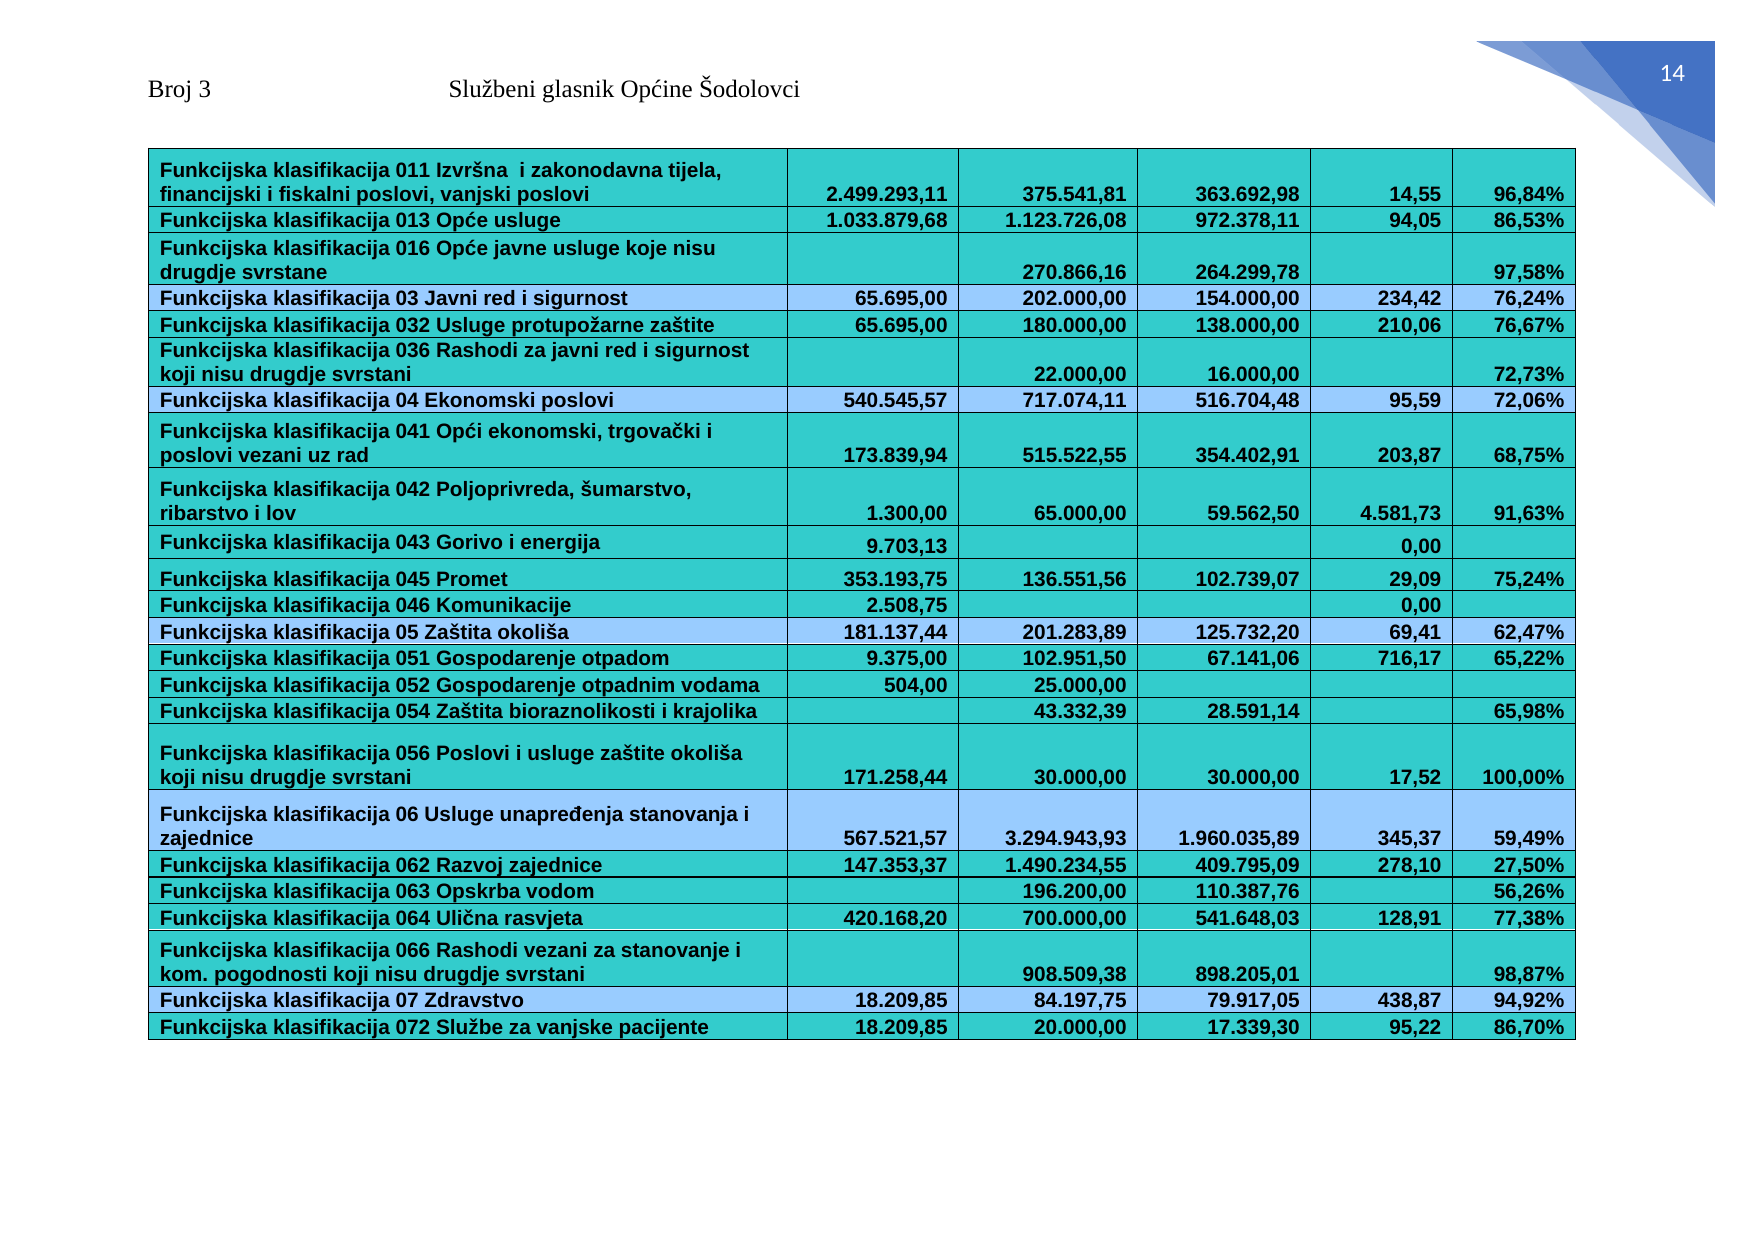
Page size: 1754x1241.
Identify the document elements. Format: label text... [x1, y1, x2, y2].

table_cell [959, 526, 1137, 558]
table_cell [788, 233, 958, 284]
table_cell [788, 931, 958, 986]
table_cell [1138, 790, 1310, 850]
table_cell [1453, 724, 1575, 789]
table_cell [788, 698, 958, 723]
table_cell 2.499.293,11 [788, 149, 958, 206]
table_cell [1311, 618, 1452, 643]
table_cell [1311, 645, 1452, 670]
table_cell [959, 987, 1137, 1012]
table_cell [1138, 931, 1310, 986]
table_cell 202.000,00 [959, 285, 1137, 310]
table_cell 16.000,00 [1138, 338, 1310, 386]
table_cell Funkcijska klasifikacija 013 Opće usluge [149, 207, 787, 232]
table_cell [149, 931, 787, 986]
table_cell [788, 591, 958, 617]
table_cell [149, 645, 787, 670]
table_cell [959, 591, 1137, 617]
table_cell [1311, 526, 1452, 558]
table_cell 72,73% [1453, 338, 1575, 386]
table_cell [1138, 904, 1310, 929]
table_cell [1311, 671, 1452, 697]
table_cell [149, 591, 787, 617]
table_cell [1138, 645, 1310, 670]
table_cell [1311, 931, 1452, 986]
table_cell 972.378,11 [1138, 207, 1310, 232]
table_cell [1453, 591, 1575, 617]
table_cell 138.000,00 [1138, 311, 1310, 337]
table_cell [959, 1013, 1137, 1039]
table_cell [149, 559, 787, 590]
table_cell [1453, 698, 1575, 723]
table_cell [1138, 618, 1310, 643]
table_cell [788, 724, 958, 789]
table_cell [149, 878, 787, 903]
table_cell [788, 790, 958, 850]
table_cell 354.402,91 [1138, 413, 1310, 467]
table_cell 180.000,00 [959, 311, 1137, 337]
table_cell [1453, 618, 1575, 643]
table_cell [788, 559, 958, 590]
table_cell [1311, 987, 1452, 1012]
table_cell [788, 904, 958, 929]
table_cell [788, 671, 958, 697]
table_cell Funkcijska klasifikacija 04 Ekonomski poslovi [149, 387, 787, 412]
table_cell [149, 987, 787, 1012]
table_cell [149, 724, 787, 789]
table_cell 65.695,00 [788, 311, 958, 337]
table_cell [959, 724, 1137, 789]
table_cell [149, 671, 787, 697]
table_cell 270.866,16 [959, 233, 1137, 284]
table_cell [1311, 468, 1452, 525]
table_cell 94,05 [1311, 207, 1452, 232]
table_cell 264.299,78 [1138, 233, 1310, 284]
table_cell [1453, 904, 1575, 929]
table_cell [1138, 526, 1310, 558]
table_cell Funkcijska klasifikacija 011 Izvršna i zakonodavna tijela, financijski i fiskalni poslovi, vanjski poslovi [149, 149, 787, 206]
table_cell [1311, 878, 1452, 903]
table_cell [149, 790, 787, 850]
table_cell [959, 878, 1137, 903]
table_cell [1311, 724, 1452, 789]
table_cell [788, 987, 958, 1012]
table_cell 76,24% [1453, 285, 1575, 310]
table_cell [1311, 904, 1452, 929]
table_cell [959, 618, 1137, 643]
table_cell 375.541,81 [959, 149, 1137, 206]
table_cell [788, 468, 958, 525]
table_cell Funkcijska klasifikacija 032 Usluge protupožarne zaštite [149, 311, 787, 337]
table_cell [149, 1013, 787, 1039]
table_cell 86,53% [1453, 207, 1575, 232]
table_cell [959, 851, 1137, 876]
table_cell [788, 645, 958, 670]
table_cell 22.000,00 [959, 338, 1137, 386]
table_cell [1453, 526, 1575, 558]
table_cell [1311, 338, 1452, 386]
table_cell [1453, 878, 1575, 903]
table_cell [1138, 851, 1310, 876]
table_cell [1311, 233, 1452, 284]
table_cell 1.123.726,08 [959, 207, 1137, 232]
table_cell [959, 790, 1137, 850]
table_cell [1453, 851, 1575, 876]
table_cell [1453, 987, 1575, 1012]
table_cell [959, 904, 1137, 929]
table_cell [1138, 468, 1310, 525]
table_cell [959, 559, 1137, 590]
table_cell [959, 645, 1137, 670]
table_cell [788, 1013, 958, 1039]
table_cell 210,06 [1311, 311, 1452, 337]
table_cell Funkcijska klasifikacija 036 Rashodi za javni red i sigurnost koji nisu drugdje svrstani [149, 338, 787, 386]
table_cell 65.695,00 [788, 285, 958, 310]
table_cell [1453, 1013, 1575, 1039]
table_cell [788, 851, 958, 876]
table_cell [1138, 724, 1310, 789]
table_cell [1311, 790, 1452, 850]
table_cell 76,67% [1453, 311, 1575, 337]
table_cell 515.522,55 [959, 413, 1137, 467]
table_cell [788, 338, 958, 386]
table_cell 1.033.879,68 [788, 207, 958, 232]
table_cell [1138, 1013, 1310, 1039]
table_cell 95,59 [1311, 387, 1452, 412]
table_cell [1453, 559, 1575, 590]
table_cell 203,87 [1311, 413, 1452, 467]
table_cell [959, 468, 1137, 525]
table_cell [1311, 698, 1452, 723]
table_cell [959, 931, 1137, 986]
table_cell 363.692,98 [1138, 149, 1310, 206]
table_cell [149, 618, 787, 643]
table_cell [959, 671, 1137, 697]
table_cell 68,75% [1453, 413, 1575, 467]
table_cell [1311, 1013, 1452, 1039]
table_cell 717.074,11 [959, 387, 1137, 412]
table_cell 14,55 [1311, 149, 1452, 206]
picture [1476, 41, 1715, 207]
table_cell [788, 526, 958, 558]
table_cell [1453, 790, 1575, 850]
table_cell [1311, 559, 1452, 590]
table_cell 154.000,00 [1138, 285, 1310, 310]
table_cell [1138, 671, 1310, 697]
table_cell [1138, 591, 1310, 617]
table_cell 516.704,48 [1138, 387, 1310, 412]
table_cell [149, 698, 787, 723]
table_cell Funkcijska klasifikacija 016 Opće javne usluge koje nisu drugdje svrstane [149, 233, 787, 284]
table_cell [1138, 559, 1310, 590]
table_cell 234,42 [1311, 285, 1452, 310]
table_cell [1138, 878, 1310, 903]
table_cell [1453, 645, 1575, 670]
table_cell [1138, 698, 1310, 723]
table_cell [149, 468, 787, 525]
table_cell 540.545,57 [788, 387, 958, 412]
table_cell Funkcijska klasifikacija 03 Javni red i sigurnost [149, 285, 787, 310]
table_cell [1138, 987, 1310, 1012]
table_cell 72,06% [1453, 387, 1575, 412]
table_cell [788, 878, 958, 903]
table_cell 97,58% [1453, 233, 1575, 284]
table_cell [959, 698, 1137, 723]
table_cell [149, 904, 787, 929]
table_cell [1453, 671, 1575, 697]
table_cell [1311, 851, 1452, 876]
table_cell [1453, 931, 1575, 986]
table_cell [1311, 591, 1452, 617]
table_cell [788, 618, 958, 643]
table_cell 173.839,94 [788, 413, 958, 467]
table_cell 96,84% [1453, 149, 1575, 206]
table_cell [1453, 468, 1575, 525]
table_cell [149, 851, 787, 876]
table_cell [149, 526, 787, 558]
table_cell Funkcijska klasifikacija 041 Opći ekonomski, trgovački i poslovi vezani uz rad [149, 413, 787, 467]
